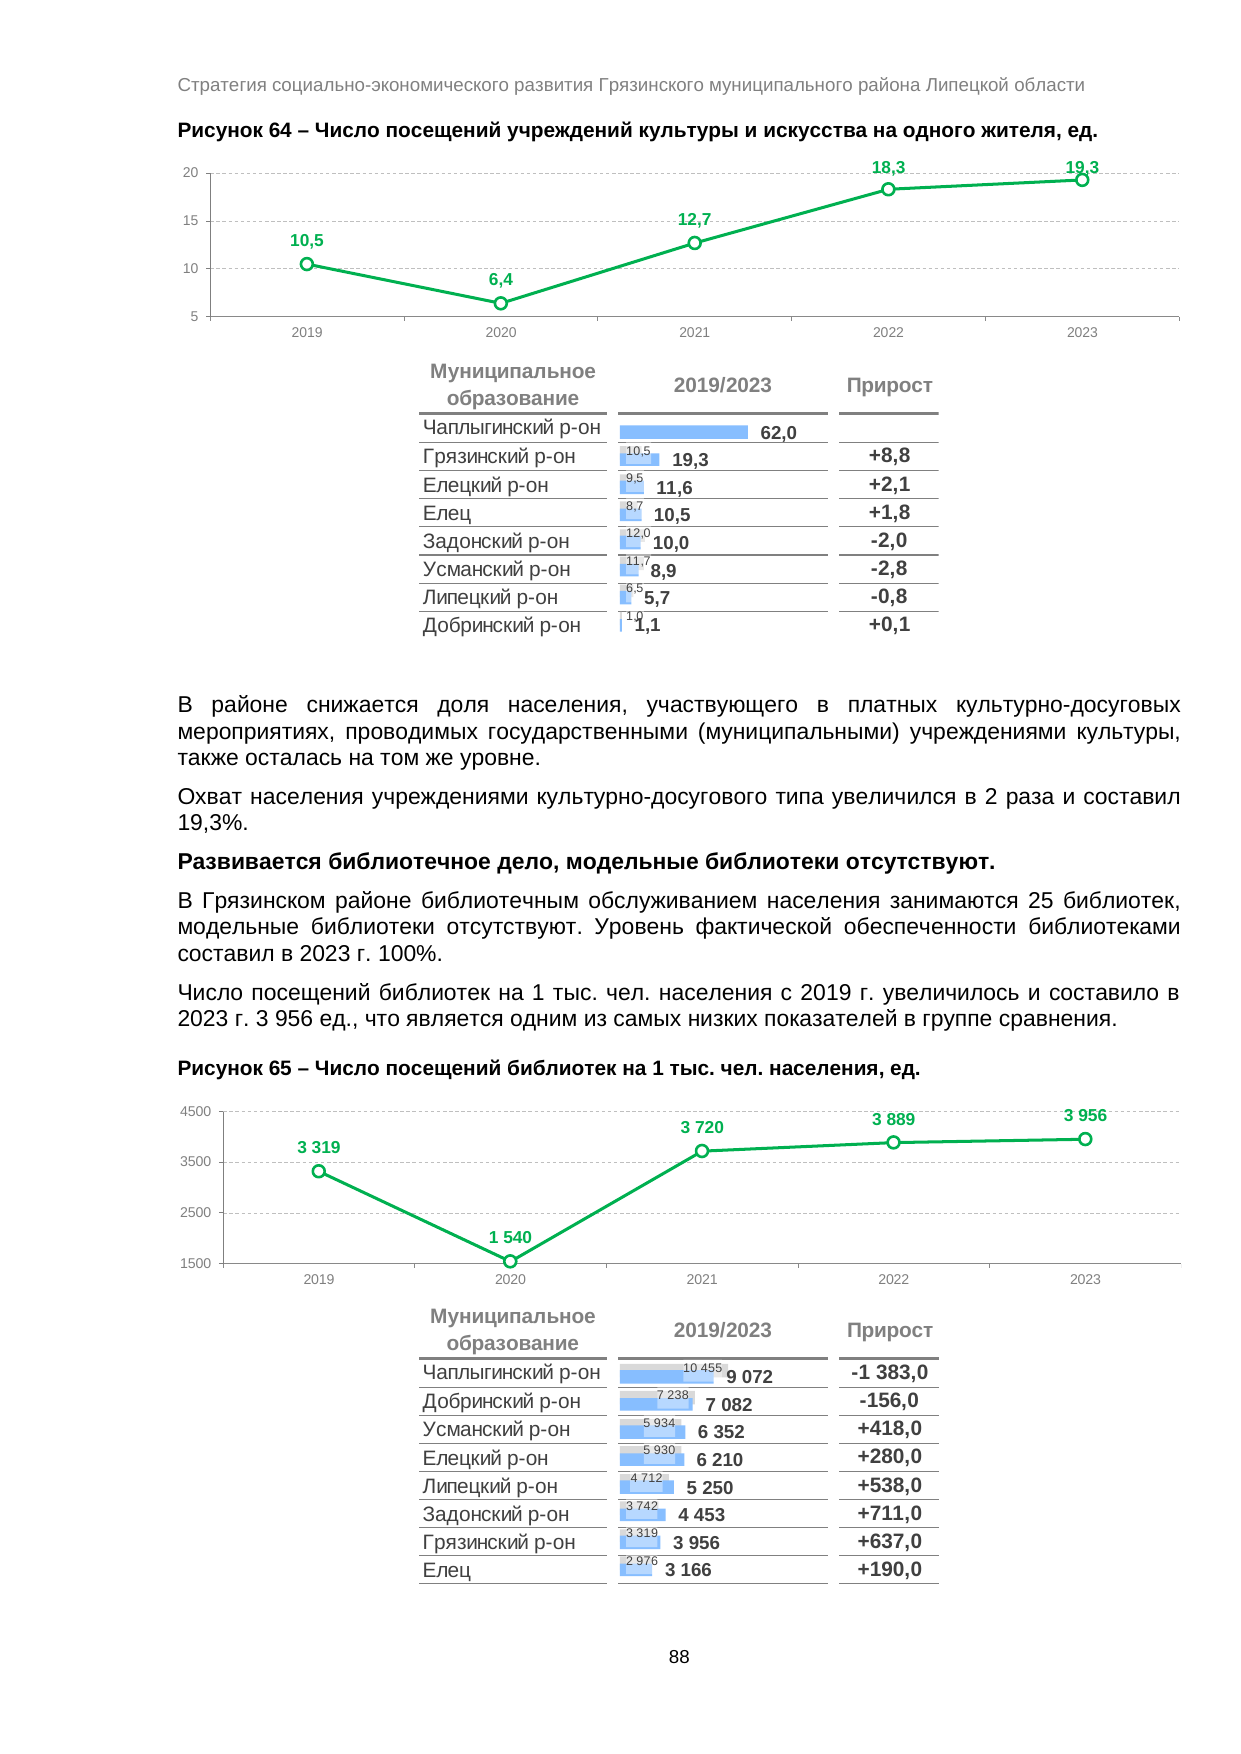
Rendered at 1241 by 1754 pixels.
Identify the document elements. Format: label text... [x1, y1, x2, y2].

text Число посещений библиотек на 1 тыс. чел. населения с 2019 г. увеличилось и составило в 2023 г. 3 956 ед., что является одним из самых низких показателей в группе сравнения. [177, 978, 1181, 1031]
text В Грязинском районе библиотечным обслуживанием населения занимаются 25 библиотек, модельные библиотеки отсутствуют. Уровень фактической обеспеченности библиотеками составил в 2023 г. 100%. [177, 887, 1181, 966]
text Охват населения учреждениями культурно-досугового типа увеличился в 2 раза и составил 19,3%. [177, 783, 1181, 836]
text В районе снижается доля населения, участвующего в платных культурно-досуговых мероприятиях, проводимых государственными (муниципальными) учреждениями культуры, также осталась на том же уровне. [177, 691, 1181, 770]
text Развивается библиотечное дело, модельные библиотеки отсутствуют. [177, 848, 1181, 874]
